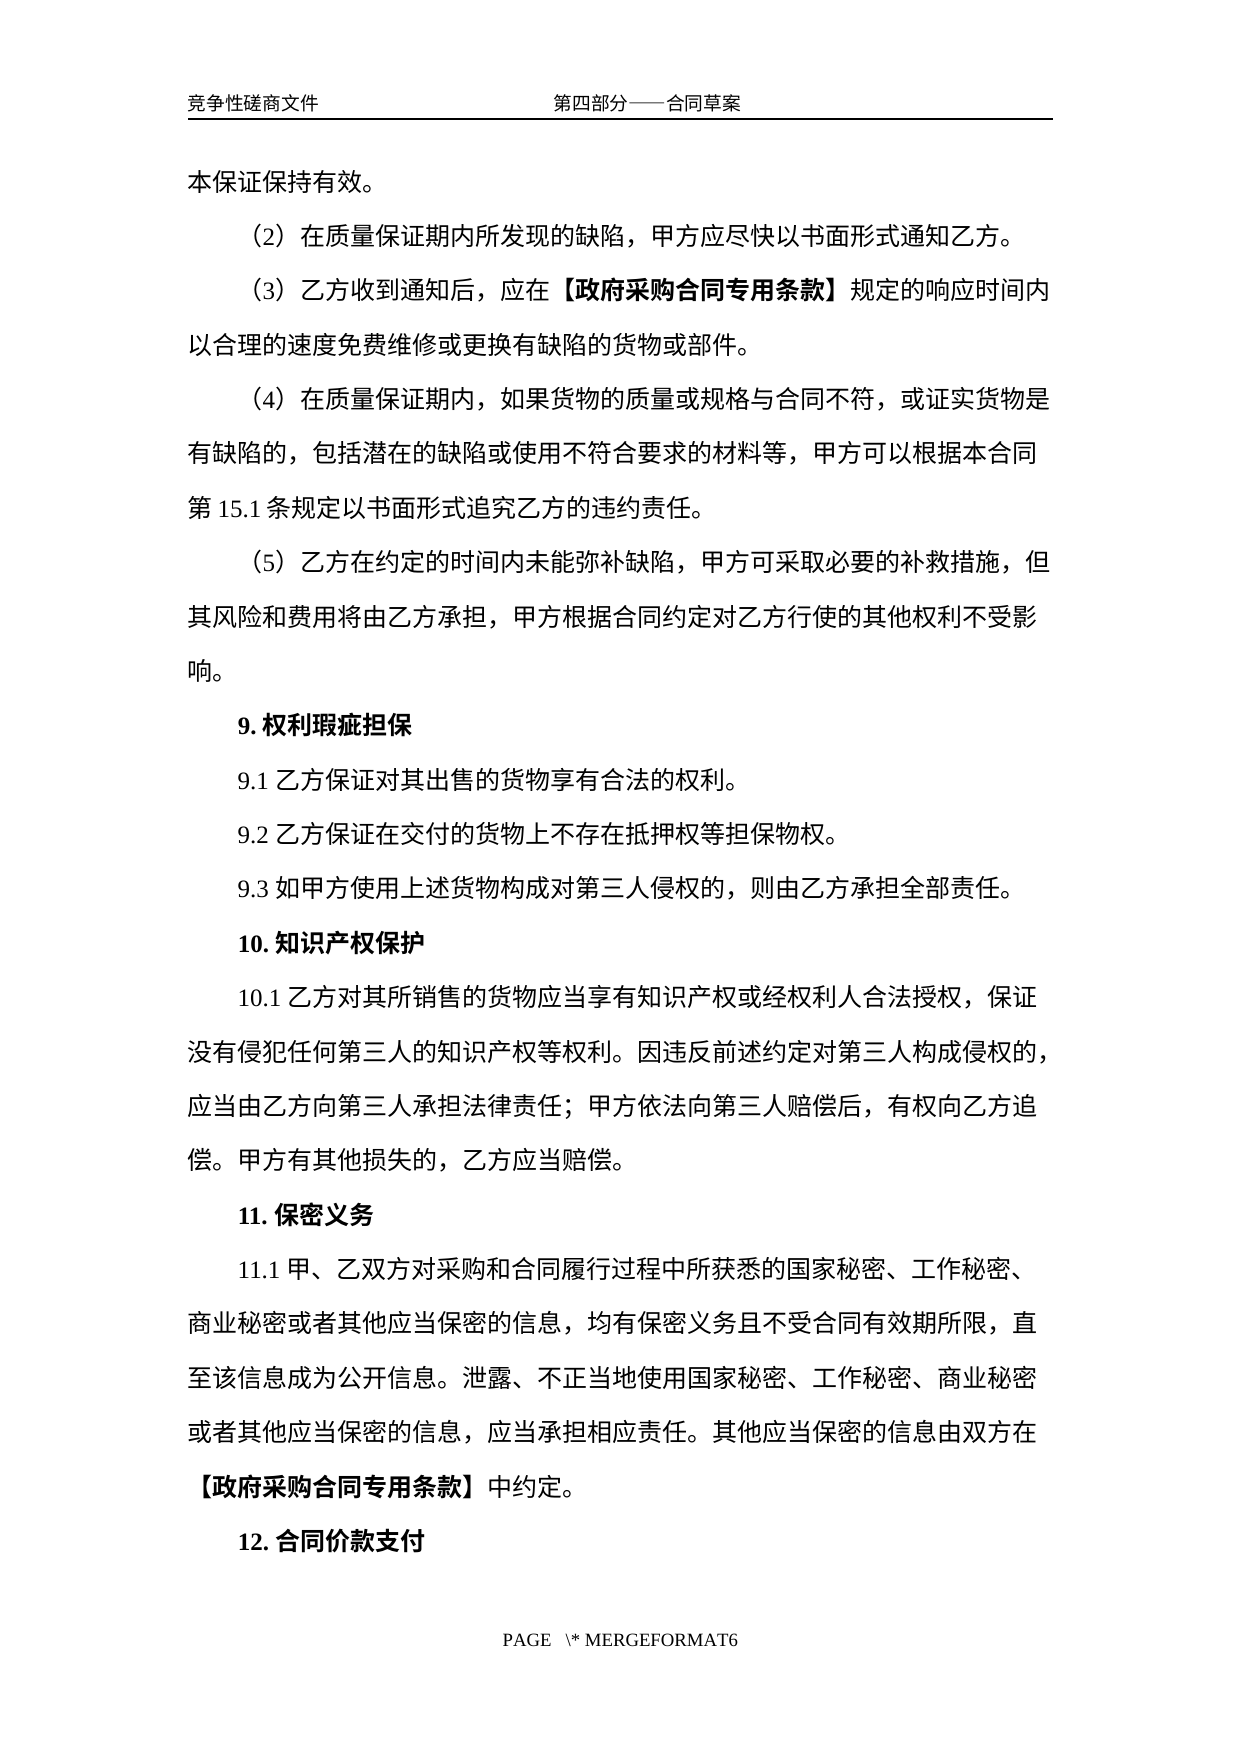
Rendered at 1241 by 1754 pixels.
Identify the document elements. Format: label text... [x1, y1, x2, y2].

text 11. 保密义务 [187, 1195, 1053, 1231]
text 9.2 乙方保证在交付的货物上不存在抵押权等担保物权。 [187, 814, 1053, 851]
text （3）乙方收到通知后，应在【政府采购合同专用条款】规定的响应时间内以合理的速度免费维修或更换有缺陷的货物或部件。 [187, 271, 1053, 361]
text 10. 知识产权保护 [187, 923, 1053, 959]
text （2）在质量保证期内所发现的缺陷，甲方应尽快以书面形式通知乙方。 [187, 216, 1053, 253]
text 9.3 如甲方使用上述货物构成对第三人侵权的，则由乙方承担全部责任。 [187, 869, 1053, 905]
text 9. 权利瑕疵担保 [187, 706, 1053, 742]
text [187, 162, 1053, 198]
text （5）乙方在约定的时间内未能弥补缺陷，甲方可采取必要的补救措施，但其风险和费用将由乙方承担，甲方根据合同约定对乙方行使的其他权利不受影响。 [187, 543, 1053, 688]
text 11.1 甲、乙双方对采购和合同履行过程中所获悉的国家秘密、工作秘密、商业秘密或者其他应当保密的信息，均有保密义务且不受合同有效期所限，直至该信息成为公开信息。泄露、不正当地使用国家秘密、工作秘密、商业秘密或者其他应当保密的信息，应当承担相应责任。其他应当保密的信息由双方在【政府采购合同专用条款】中约定。 [187, 1249, 1053, 1503]
text （4）在质量保证期内，如果货物的质量或规格与合同不符，或证实货物是有缺陷的，包括潜在的缺陷或使用不符合要求的材料等，甲方可以根据本合同第15.1条规定以书面形式追究乙方的违约责任。 [187, 379, 1053, 524]
text 9.1 乙方保证对其出售的货物享有合法的权利。 [187, 760, 1053, 796]
text 10.1 乙方对其所销售的货物应当享有知识产权或经权利人合法授权，保证没有侵犯任何第三人的知识产权等权利。因违反前述约定对第三人构成侵权的，应当由乙方向第三人承担法律责任；甲方依法向第三人赔偿后，有权向乙方追偿。甲方有其他损失的，乙方应当赔偿。 [187, 978, 1053, 1177]
text 12. 合同价款支付 [187, 1521, 1053, 1558]
